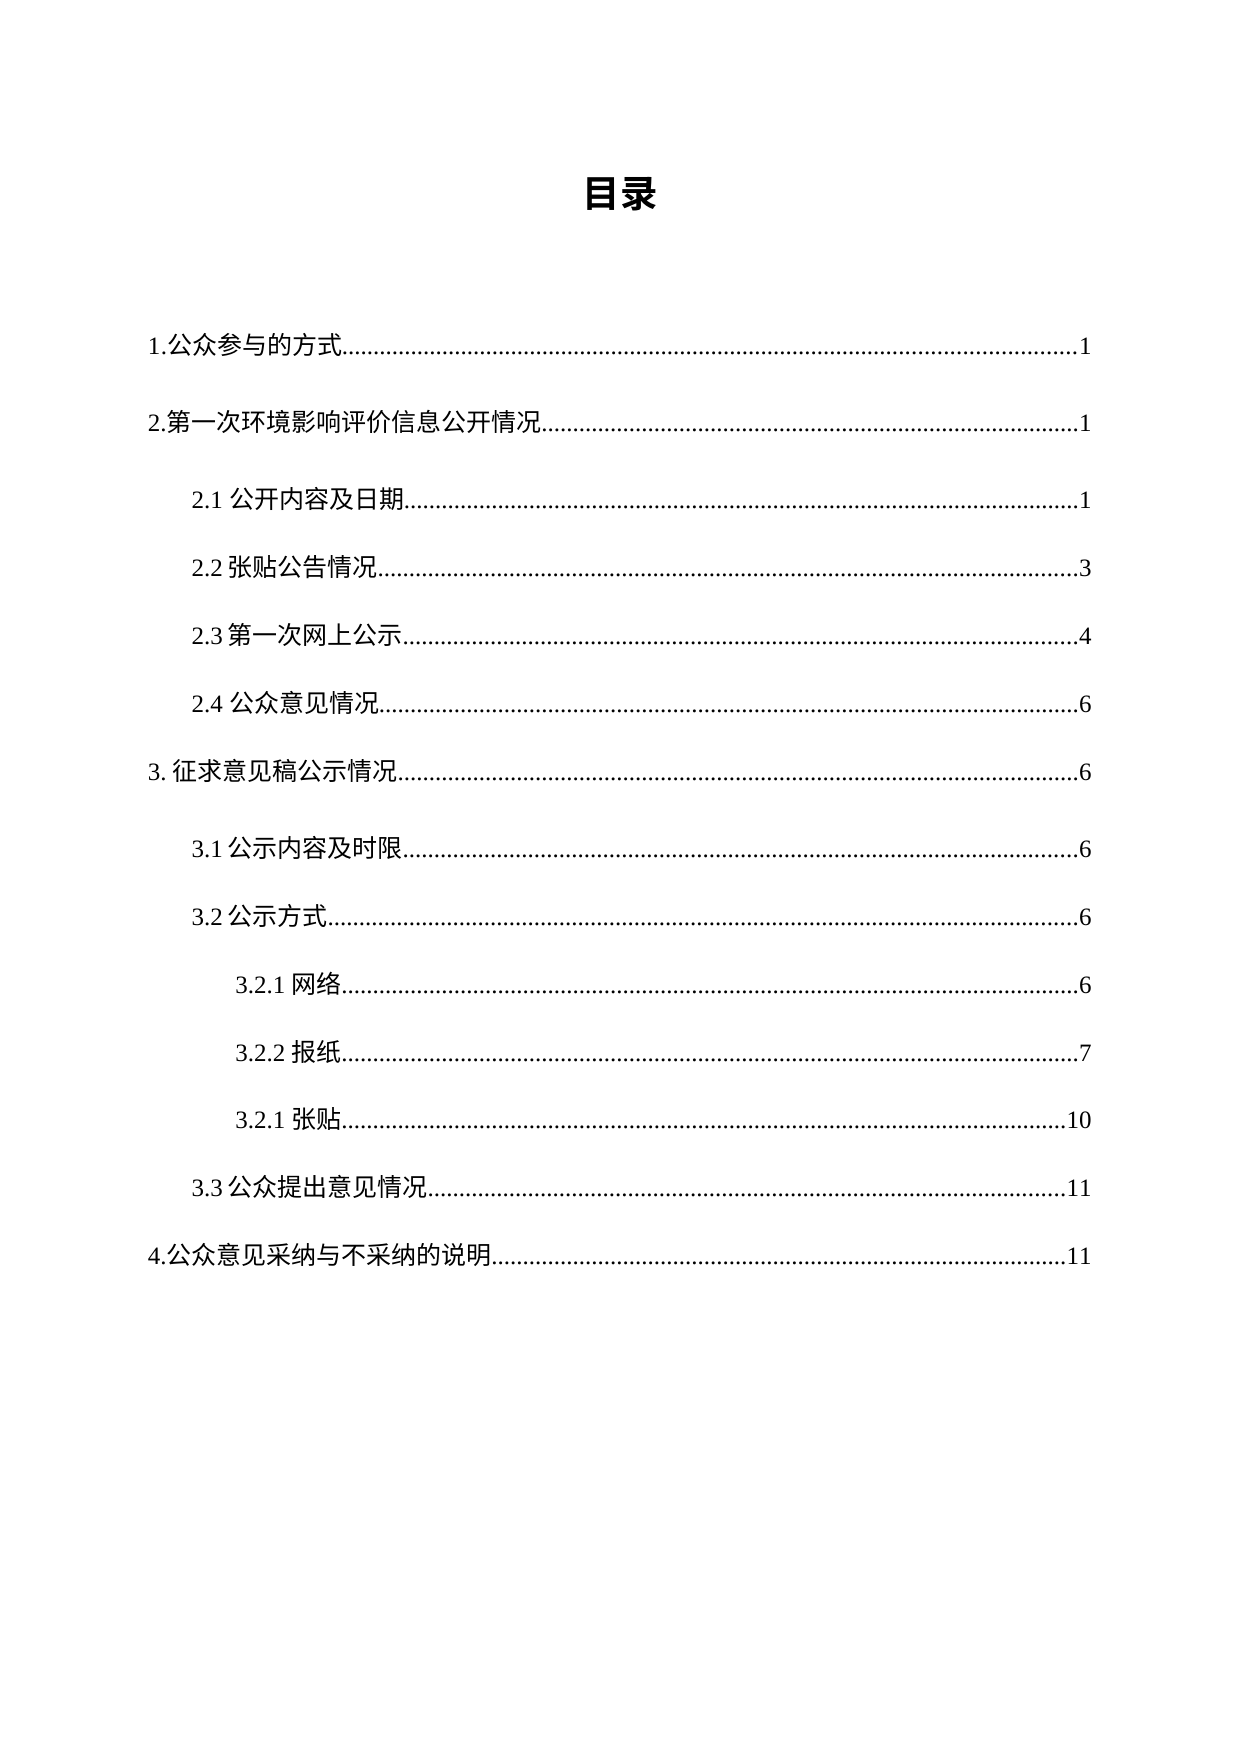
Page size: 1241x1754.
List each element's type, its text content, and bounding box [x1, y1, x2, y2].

text 目录 [148, 164, 1092, 218]
